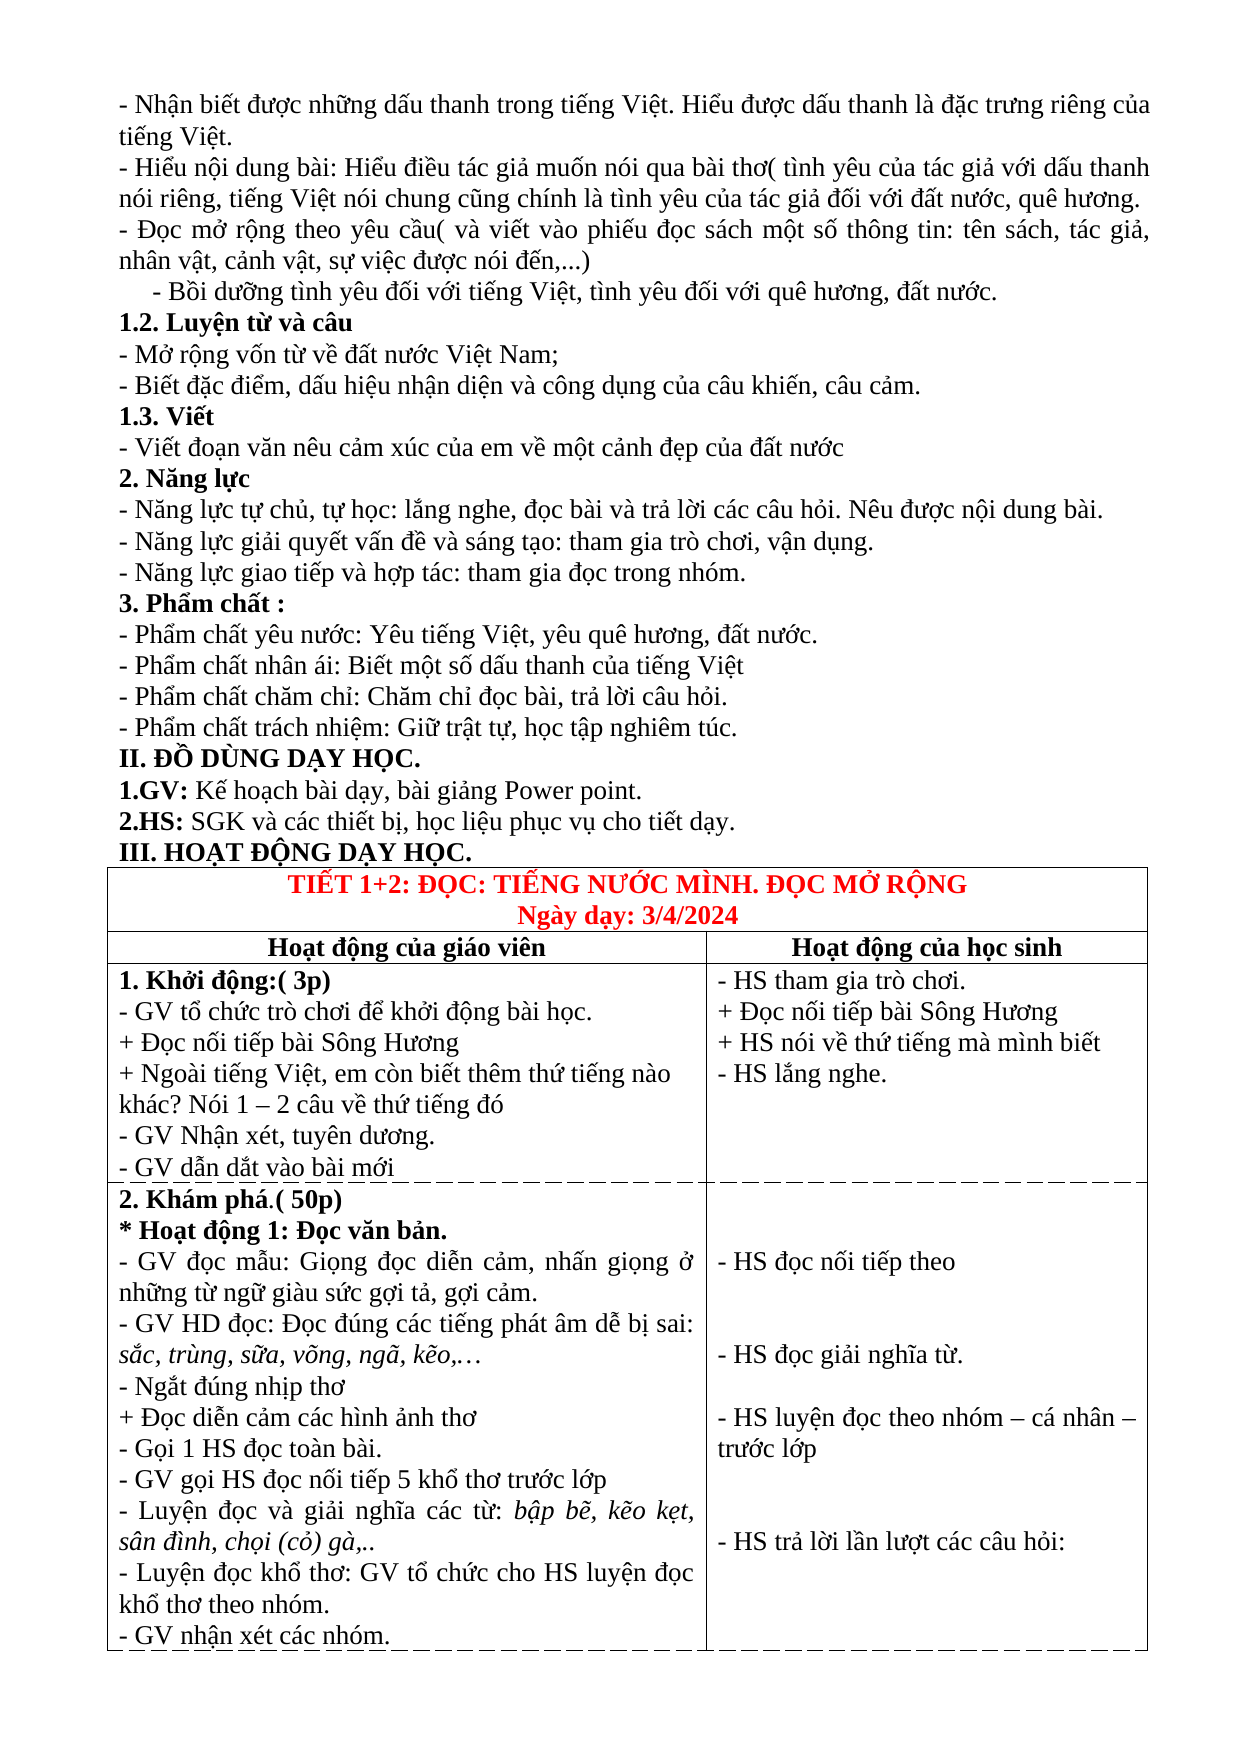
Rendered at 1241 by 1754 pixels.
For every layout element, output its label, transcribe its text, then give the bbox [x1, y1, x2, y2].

table_cell - HS tham gia trò chơi. + Đọc nối tiếp bài Sông Hương + HS nói về thứ tiếng mà mình biết - HS lắng nghe. [707, 964, 1147, 1182]
text II. ĐỒ DÙNG DẠY HỌC. [118, 743, 1152, 774]
text 2. Năng lực [118, 462, 1152, 493]
text - Phẩm chất chăm chỉ: Chăm chỉ đọc bài, trả lời câu hỏi. [118, 680, 1152, 711]
text - Năng lực giải quyết vấn đề và sáng tạo: tham gia trò chơi, vận dụng. [118, 524, 1152, 556]
text - Phẩm chất nhân ái: Biết một số dấu thanh của tiếng Việt [118, 649, 1152, 680]
text - Hiểu nội dung bài: Hiểu điều tác giả muốn nói qua bài thơ( tình yêu của tác giả với dấu thanh nói riêng, tiếng Việt nói chung cũng chính là tình yêu của tác giả đối với đất nước, quê hương. [118, 151, 1152, 213]
text - Năng lực tự chủ, tự học: lắng nghe, đọc bài và trả lời các câu hỏi. Nêu được nội dung bài. [118, 493, 1152, 524]
text 1.3. Viết [118, 400, 1152, 431]
table_header TIẾT 1+2: ĐỌC: TIẾNG NƯỚC MÌNH. ĐỌC MỞ RỘNG Ngày dạy: 3/4/2024 [108, 868, 1147, 931]
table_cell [108, 1182, 706, 1650]
table_cell Hoạt động của học sinh [707, 932, 1147, 963]
text - Phẩm chất trách nhiệm: Giữ trật tự, học tập nghiêm túc. [118, 711, 1152, 743]
text III. HOẠT ĐỘNG DẠY HỌC. [118, 836, 1152, 867]
table_cell Khởi động:( 3p) - GV tổ chức trò chơi để khởi động bài học. + Đọc nối tiếp bài Sông Hương + Ngoài tiếng Việt, em còn biết thêm thứ tiếng nào khác? Nói 1 – 2 câu về thứ tiếng đó - GV Nhận xét, tuyên dương. - GV dẫn dắt vào bài mới [108, 964, 706, 1182]
text - Đọc mở rộng theo yêu cầu( và viết vào phiếu đọc sách một số thông tin: tên sách, tác giả, nhân vật, cảnh vật, sự việc được nói đến,...) [118, 213, 1152, 275]
text - Biết đặc điểm, dấu hiệu nhận diện và công dụng của câu khiến, câu cảm. [118, 369, 1152, 400]
text - Nhận biết được những dấu thanh trong tiếng Việt. Hiểu được dấu thanh là đặc trưng riêng của tiếng Việt. [118, 88, 1152, 151]
table_cell Hoạt động của giáo viên [108, 932, 706, 963]
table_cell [707, 1182, 1147, 1650]
text - Viết đoạn văn nêu cảm xúc của em về một cảnh đẹp của đất nước [118, 431, 1152, 462]
text 1.2. Luyện từ và câu [118, 307, 1152, 338]
text - Phẩm chất yêu nước: Yêu tiếng Việt, yêu quê hương, đất nước. [118, 618, 1152, 649]
text 2.HS: SGK và các thiết bị, học liệu phục vụ cho tiết dạy. [118, 805, 1152, 836]
text 1.GV: Kế hoạch bài dạy, bài giảng Power point. [118, 774, 1152, 805]
text 3. Phẩm chất : [118, 587, 1152, 618]
text - Mở rộng vốn từ về đất nước Việt Nam; [118, 338, 1152, 369]
text - Bồi dưỡng tình yêu đối với tiếng Việt, tình yêu đối với quê hương, đất nước. [118, 275, 1152, 307]
text - Năng lực giao tiếp và hợp tác: tham gia đọc trong nhóm. [118, 556, 1152, 587]
